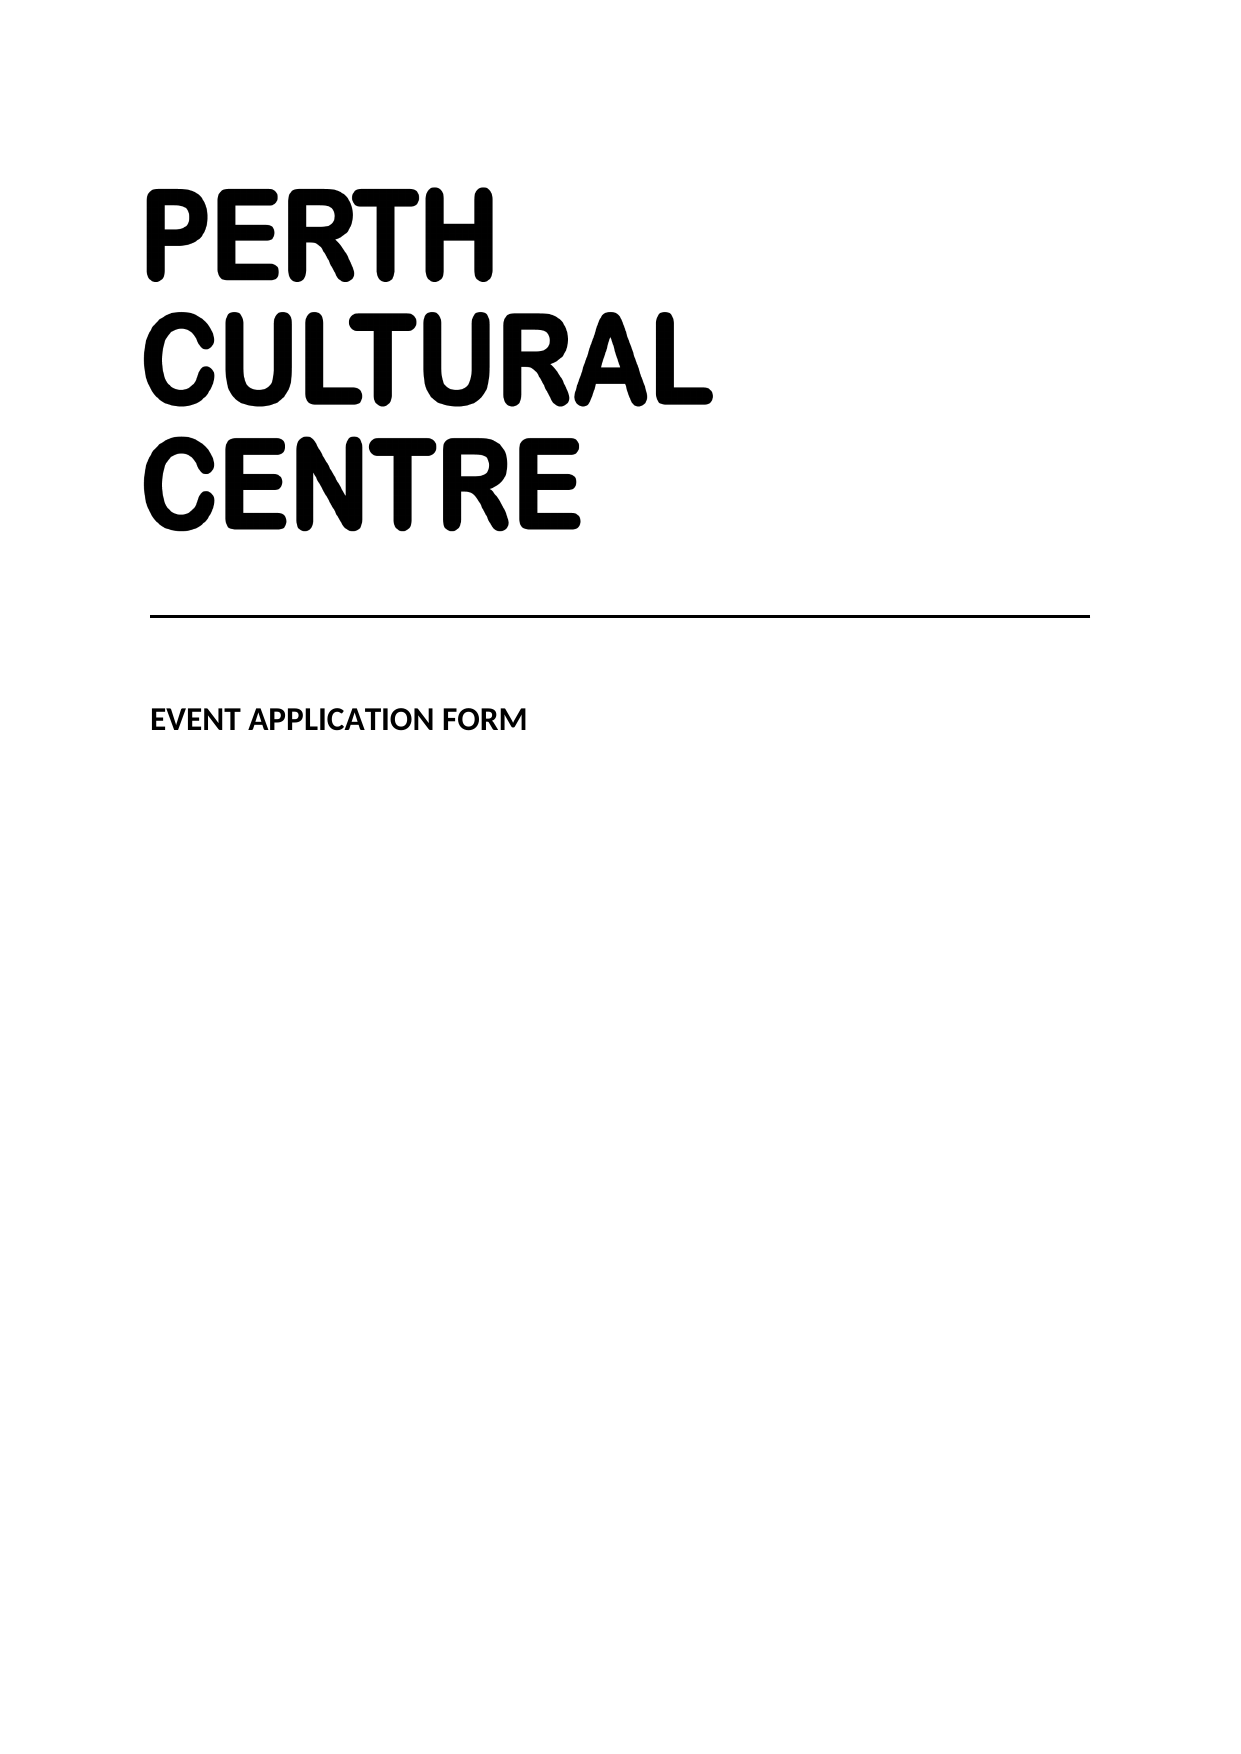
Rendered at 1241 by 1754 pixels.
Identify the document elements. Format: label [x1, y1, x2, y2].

picture [101, 148, 741, 568]
